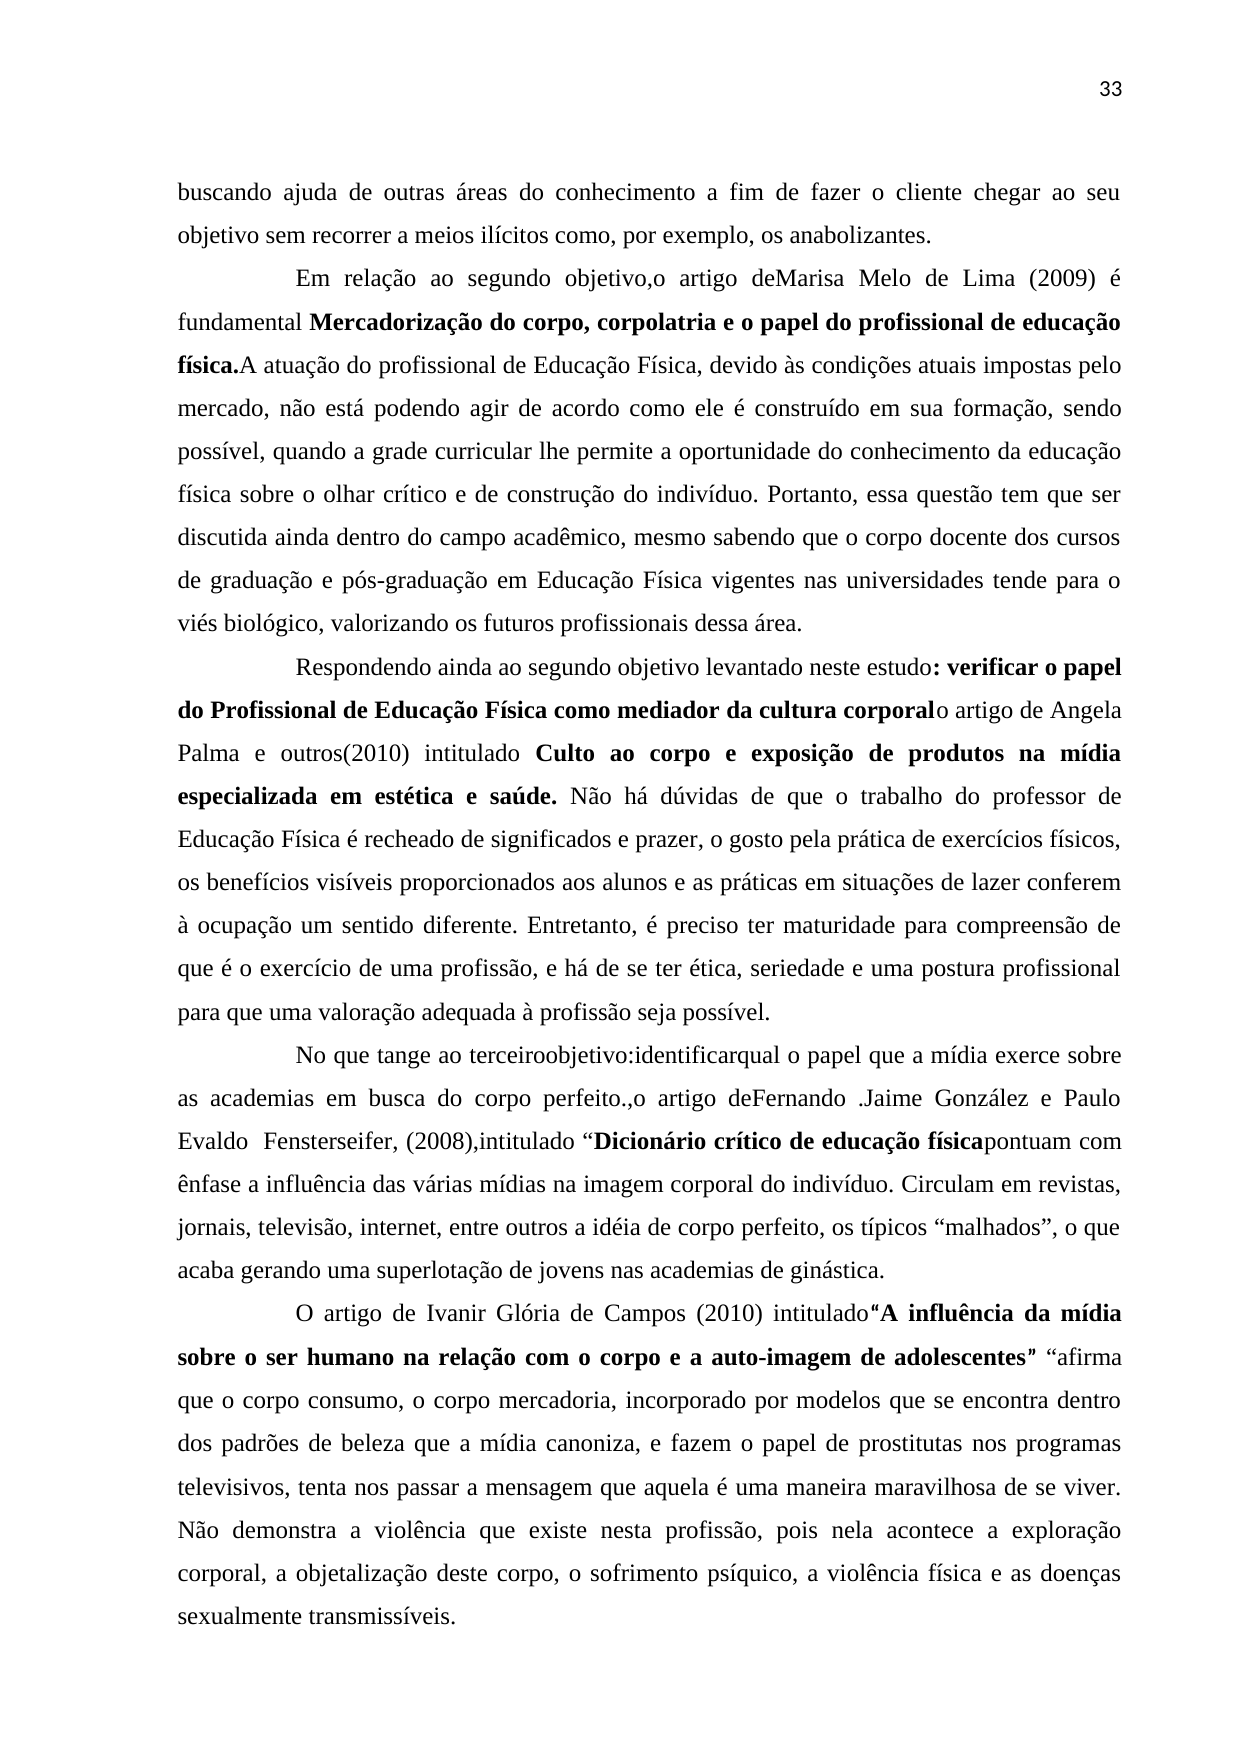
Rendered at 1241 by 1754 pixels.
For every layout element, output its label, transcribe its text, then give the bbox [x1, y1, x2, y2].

text Em relação ao segundo objetivo,o artigo deMarisa Melo de Lima (2009) é fundamental Mercadorização do corpo, corpolatria e o papel do profissional de educação física.A atuação do profissional de Educação Física, devido às condições atuais impostas pelo mercado, não está podendo agir de acordo como ele é construído em sua formação, sendo possível, quando a grade curricular lhe permite a oportunidade do conhecimento da educação física sobre o olhar crítico e de construção do indivíduo. Portanto, essa questão tem que ser discutida ainda dentro do campo acadêmico, mesmo sabendo que o corpo docente dos cursos de graduação e pós-graduação em Educação Física vigentes nas universidades tende para o viés biológico, valorizando os futuros profissionais dessa área. [177, 263, 1122, 637]
text O artigo de Ivanir Glória de Campos (2010) intitulado“A influência da mídia sobre o ser humano na relação com o corpo e a auto-imagem de adolescentes” “afirma que o corpo consumo, o corpo mercadoria, incorporado por modelos que se encontra dentro dos padrões de beleza que a mídia canoniza, e fazem o papel de prostitutas nos programas televisivos, tenta nos passar a mensagem que aquela é uma maneira maravilhosa de se viver. Não demonstra a violência que existe nesta profissão, pois nela acontece a exploração corporal, a objetalização deste corpo, o sofrimento psíquico, a violência física e as doenças sexualmente transmissíveis. [177, 1298, 1122, 1630]
text No que tange ao terceiroobjetivo:identificarqual o papel que a mídia exerce sobre as academias em busca do corpo perfeito.,o artigo deFernando .Jaime González e Paulo Evaldo Fensterseifer, (2008),intitulado “Dicionário crítico de educação físicapontuam com ênfase a influência das várias mídias na imagem corporal do indivíduo. Circulam em revistas, jornais, televisão, internet, entre outros a idéia de corpo perfeito, os típicos “malhados”, o que acaba gerando uma superlotação de jovens nas academias de ginástica. [177, 1040, 1122, 1284]
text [177, 177, 1122, 249]
text Respondendo ainda ao segundo objetivo levantado neste estudo: verificar o papel do Profissional de Educação Física como mediador da cultura corporalo artigo de Angela Palma e outros(2010) intitulado Culto ao corpo e exposição de produtos na mídia especializada em estética e saúde. Não há dúvidas de que o trabalho do professor de Educação Física é recheado de significados e prazer, o gosto pela prática de exercícios físicos, os benefícios visíveis proporcionados aos alunos e as práticas em situações de lazer conferem à ocupação um sentido diferente. Entretanto, é preciso ter maturidade para compreensão de que é o exercício de uma profissão, e há de se ter ética, seriedade e uma postura profissional para que uma valoração adequada à profissão seja possível. [177, 652, 1122, 1025]
